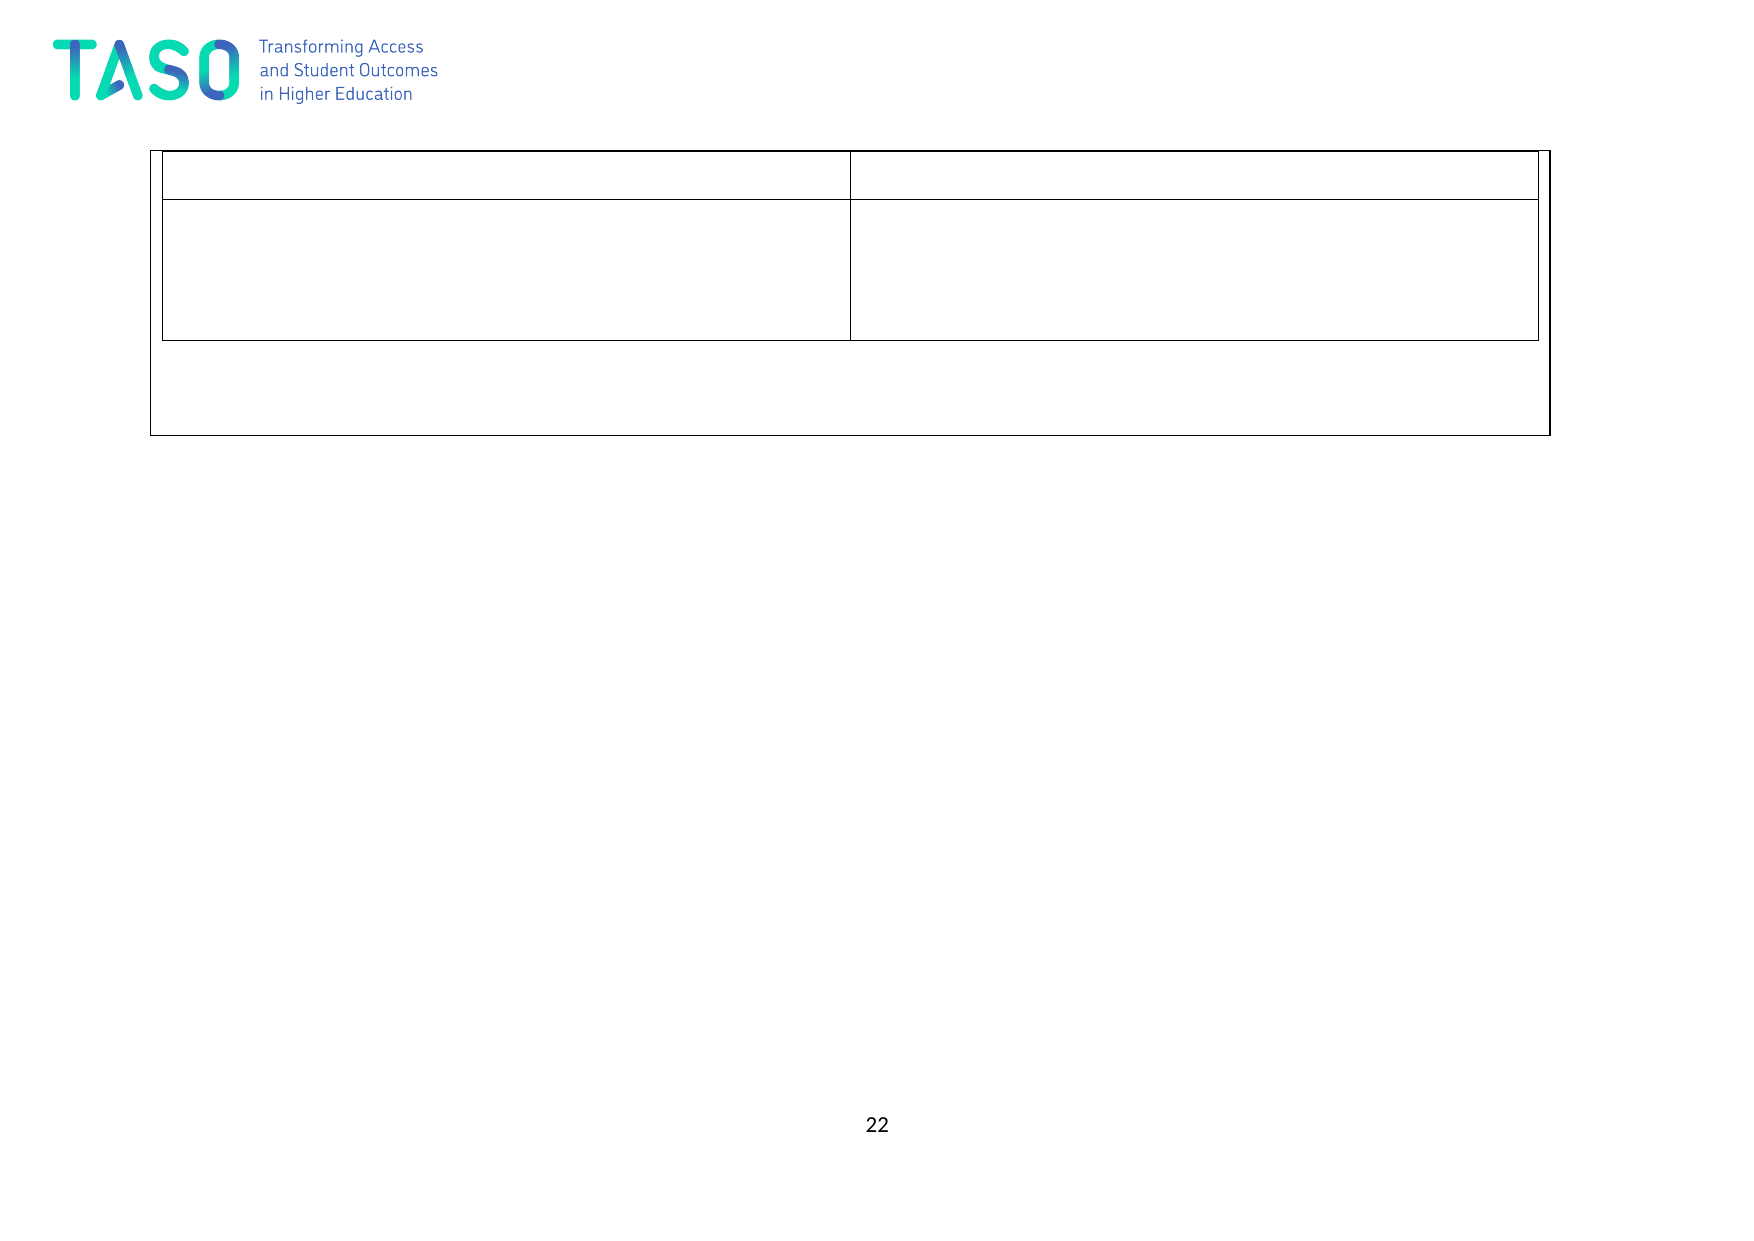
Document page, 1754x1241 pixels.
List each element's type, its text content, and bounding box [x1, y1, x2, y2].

picture [13, 0, 478, 140]
